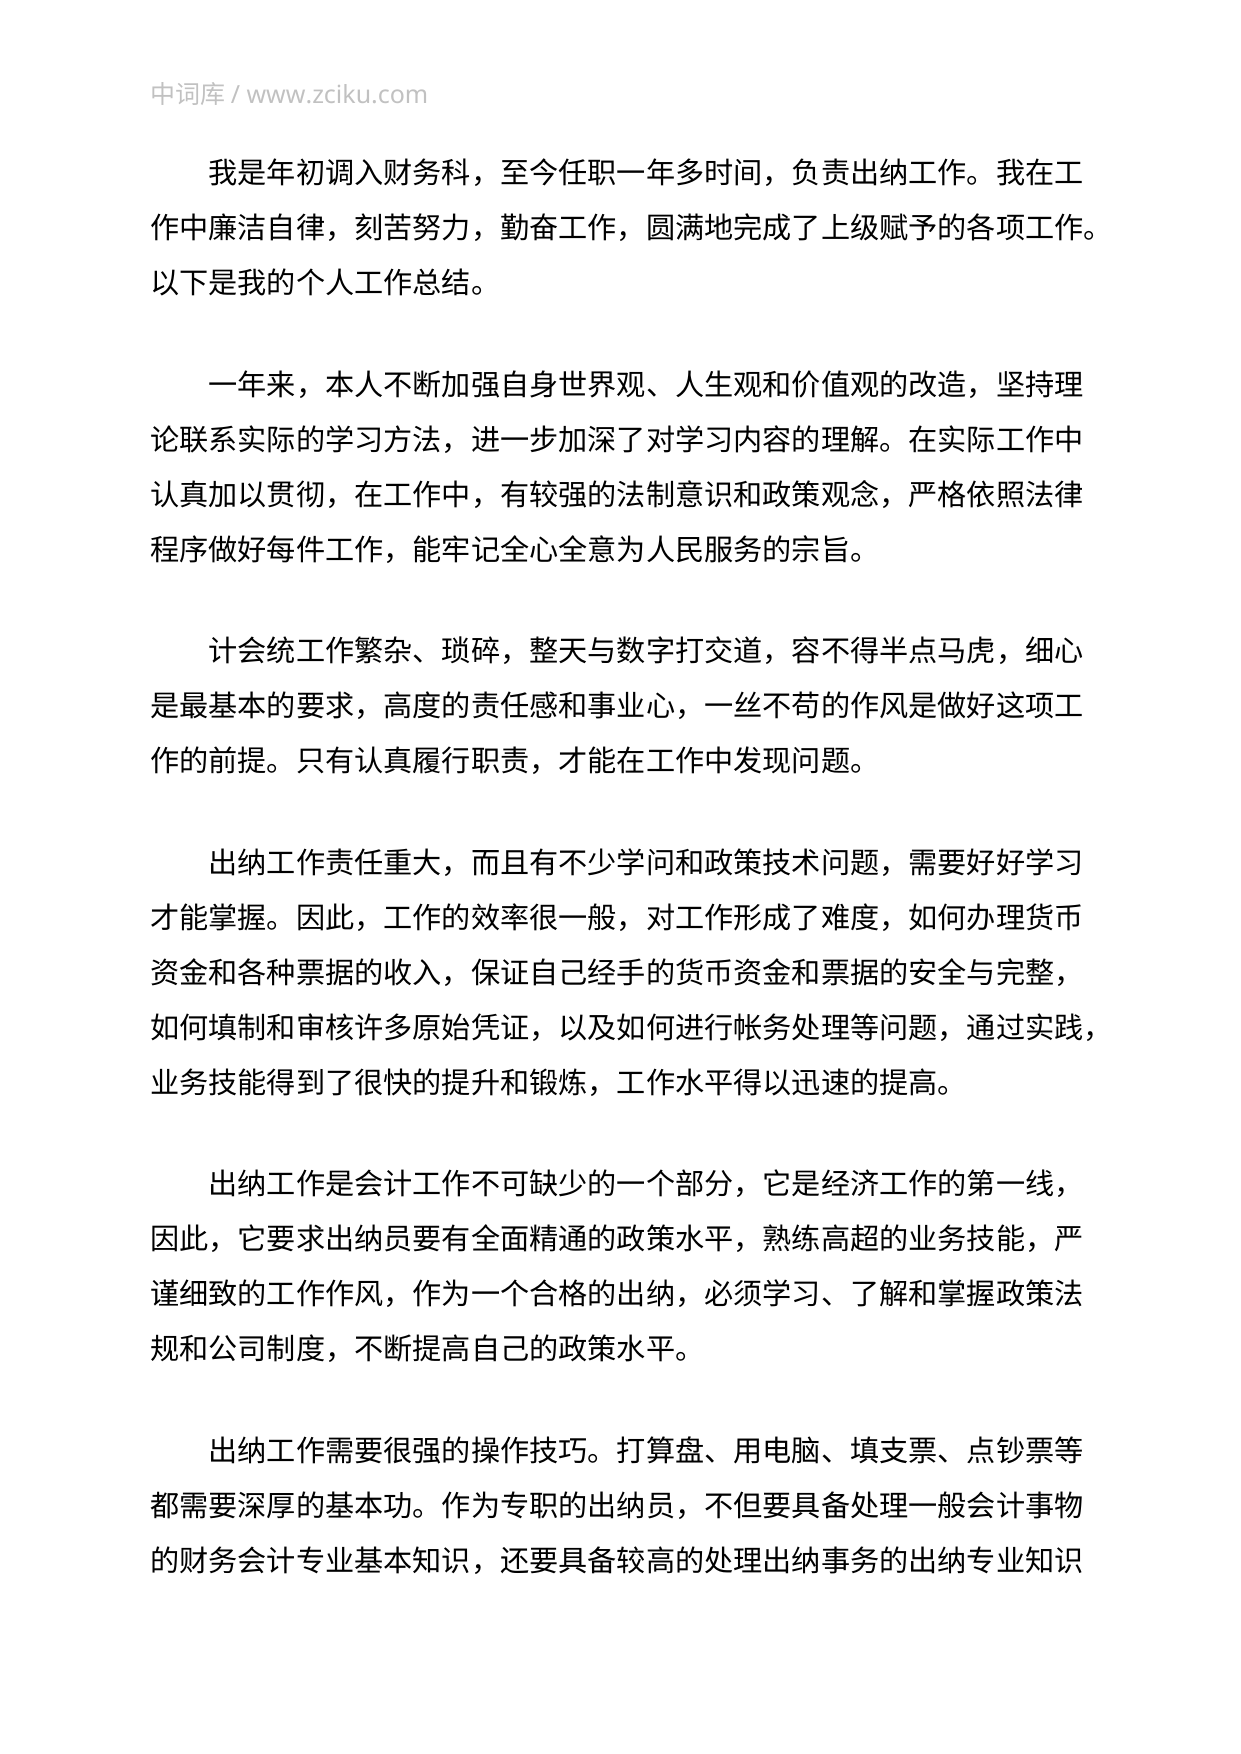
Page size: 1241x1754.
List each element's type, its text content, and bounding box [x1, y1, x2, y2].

text 计会统工作繁杂、琐碎，整天与数字打交道，容不得半点马虎，细心是最基本的要求，高度的责任感和事业心，一丝不苟的作风是做好这项工作的前提。只有认真履行职责，才能在工作中发现问题。 [150, 628, 1090, 780]
text 出纳工作是会计工作不可缺少的一个部分，它是经济工作的第一线，因此，它要求出纳员要有全面精通的政策水平，熟练高超的业务技能，严谨细致的工作作风，作为一个合格的出纳，必须学习、了解和掌握政策法规和公司制度，不断提高自己的政策水平。 [150, 1161, 1090, 1368]
text 一年来，本人不断加强自身世界观、人生观和价值观的改造，坚持理论联系实际的学习方法，进一步加深了对学习内容的理解。在实际工作中认真加以贯彻，在工作中，有较强的法制意识和政策观念，严格依照法律程序做好每件工作，能牢记全心全意为人民服务的宗旨。 [150, 362, 1090, 568]
text 出纳工作责任重大，而且有不少学问和政策技术问题，需要好好学习才能掌握。因此，工作的效率很一般，对工作形成了难度，如何办理货币资金和各种票据的收入，保证自己经手的货币资金和票据的安全与完整，如何填制和审核许多原始凭证，以及如何进行帐务处理等问题，通过实践，业务技能得到了很快的提升和锻炼，工作水平得以迅速的提高。 [150, 839, 1090, 1101]
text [150, 1427, 1090, 1579]
text 我是年初调入财务科，至今任职一年多时间，负责出纳工作。我在工作中廉洁自律，刻苦努力，勤奋工作，圆满地完成了上级赋予的各项工作。以下是我的个人工作总结。 [150, 150, 1090, 302]
